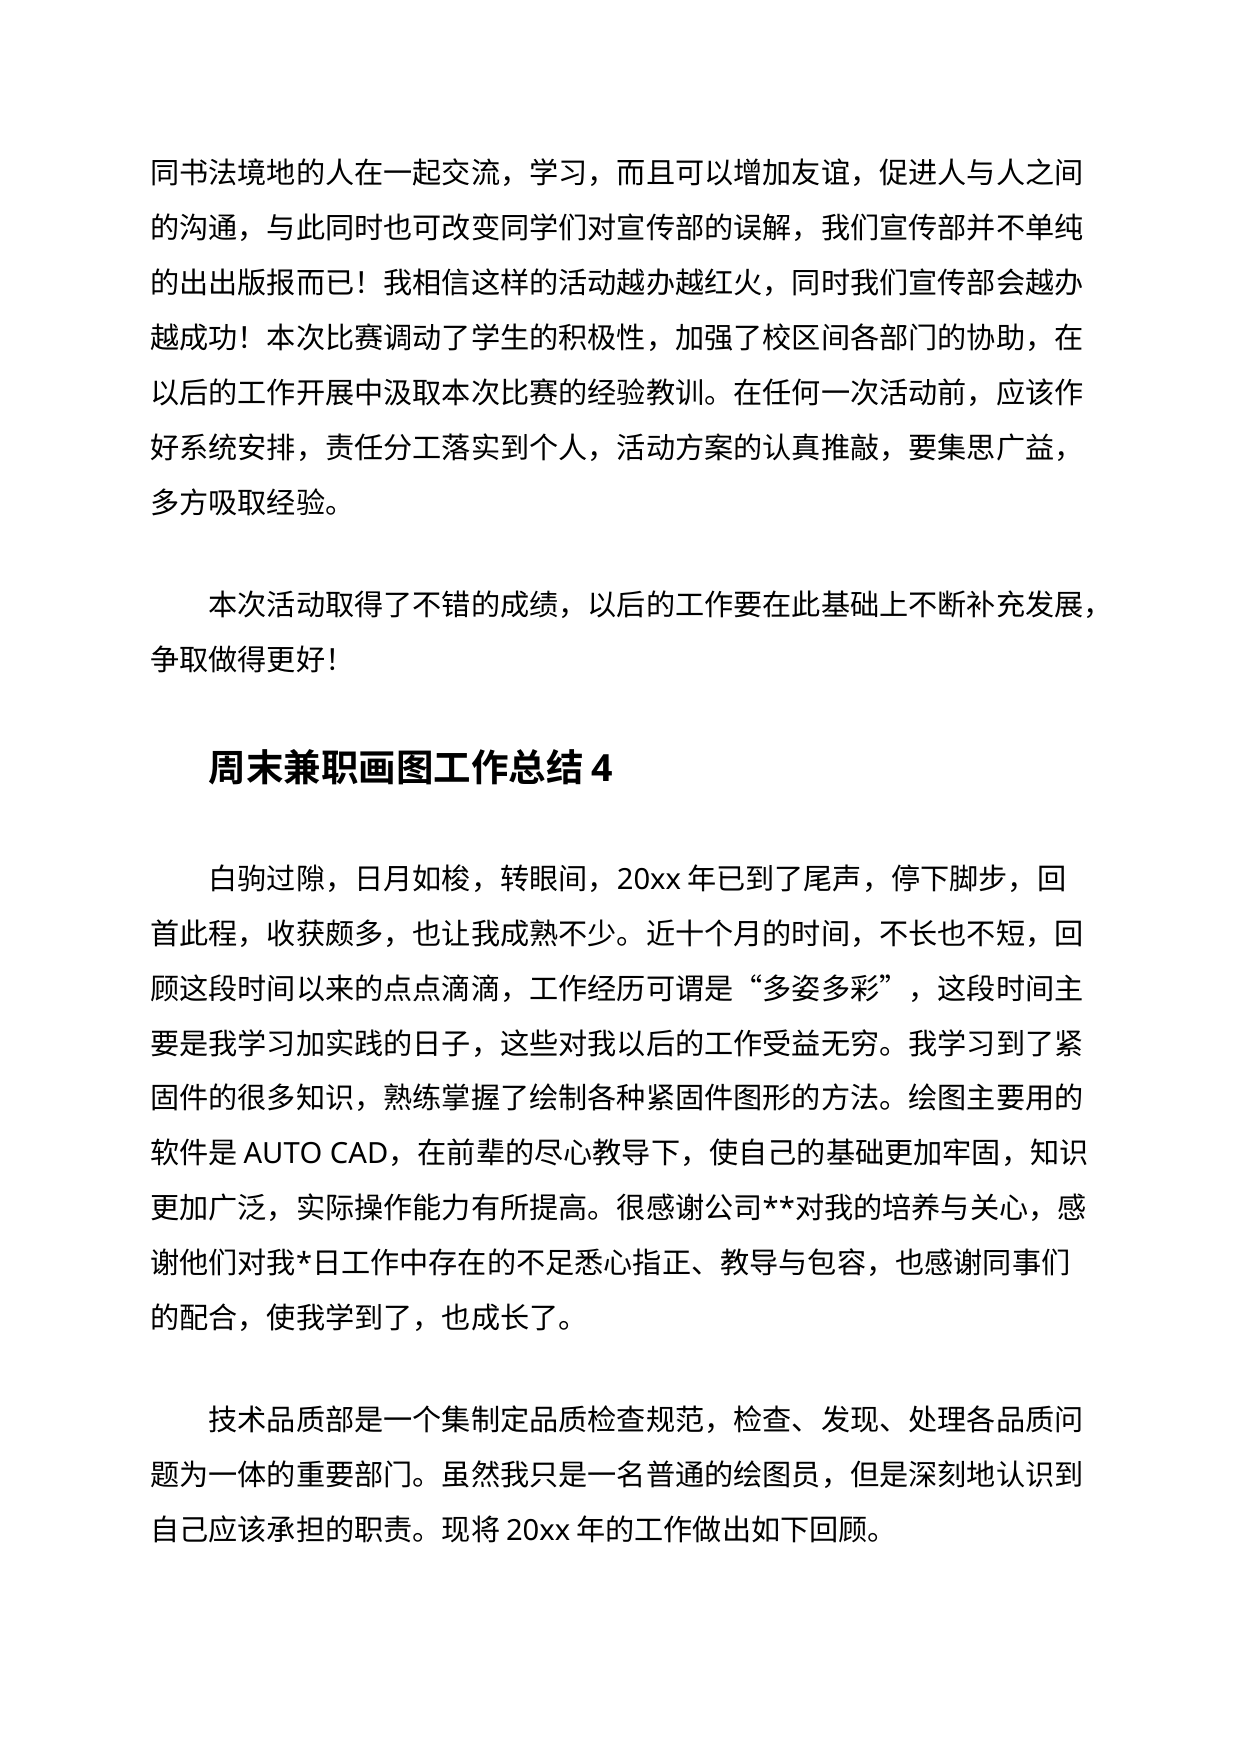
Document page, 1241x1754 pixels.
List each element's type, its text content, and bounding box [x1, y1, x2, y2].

text 白驹过隙，日月如梭，转眼间，20xx年已到了尾声，停下脚步，回首此程，收获颇多，也让我成熟不少。近十个月的时间，不长也不短，回顾这段时间以来的点点滴滴，工作经历可谓是“多姿多彩”，这段时间主要是我学习加实践的日子，这些对我以后的工作受益无穷。我学习到了紧固件的很多知识，熟练掌握了绘制各种紧固件图形的方法。绘图主要用的软件是AUTO CAD，在前辈的尽心教导下，使自己的基础更加牢固，知识更加广泛，实际操作能力有所提高。很感谢公司**对我的培养与关心，感谢他们对我*日工作中存在的不足悉心指正、教导与包容，也感谢同事们的配合，使我学到了，也成长了。 [150, 855, 1090, 1337]
text 本次活动取得了不错的成绩，以后的工作要在此基础上不断补充发展，争取做得更好！ [150, 581, 1090, 678]
text 周末兼职画图工作总结4 [150, 738, 1090, 792]
text 技术品质部是一个集制定品质检查规范，检查、发现、处理各品质问题为一体的重要部门。虽然我只是一名普通的绘图员，但是深刻地认识到自己应该承担的职责。现将20xx年的工作做出如下回顾。 [150, 1397, 1090, 1549]
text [150, 150, 1090, 522]
